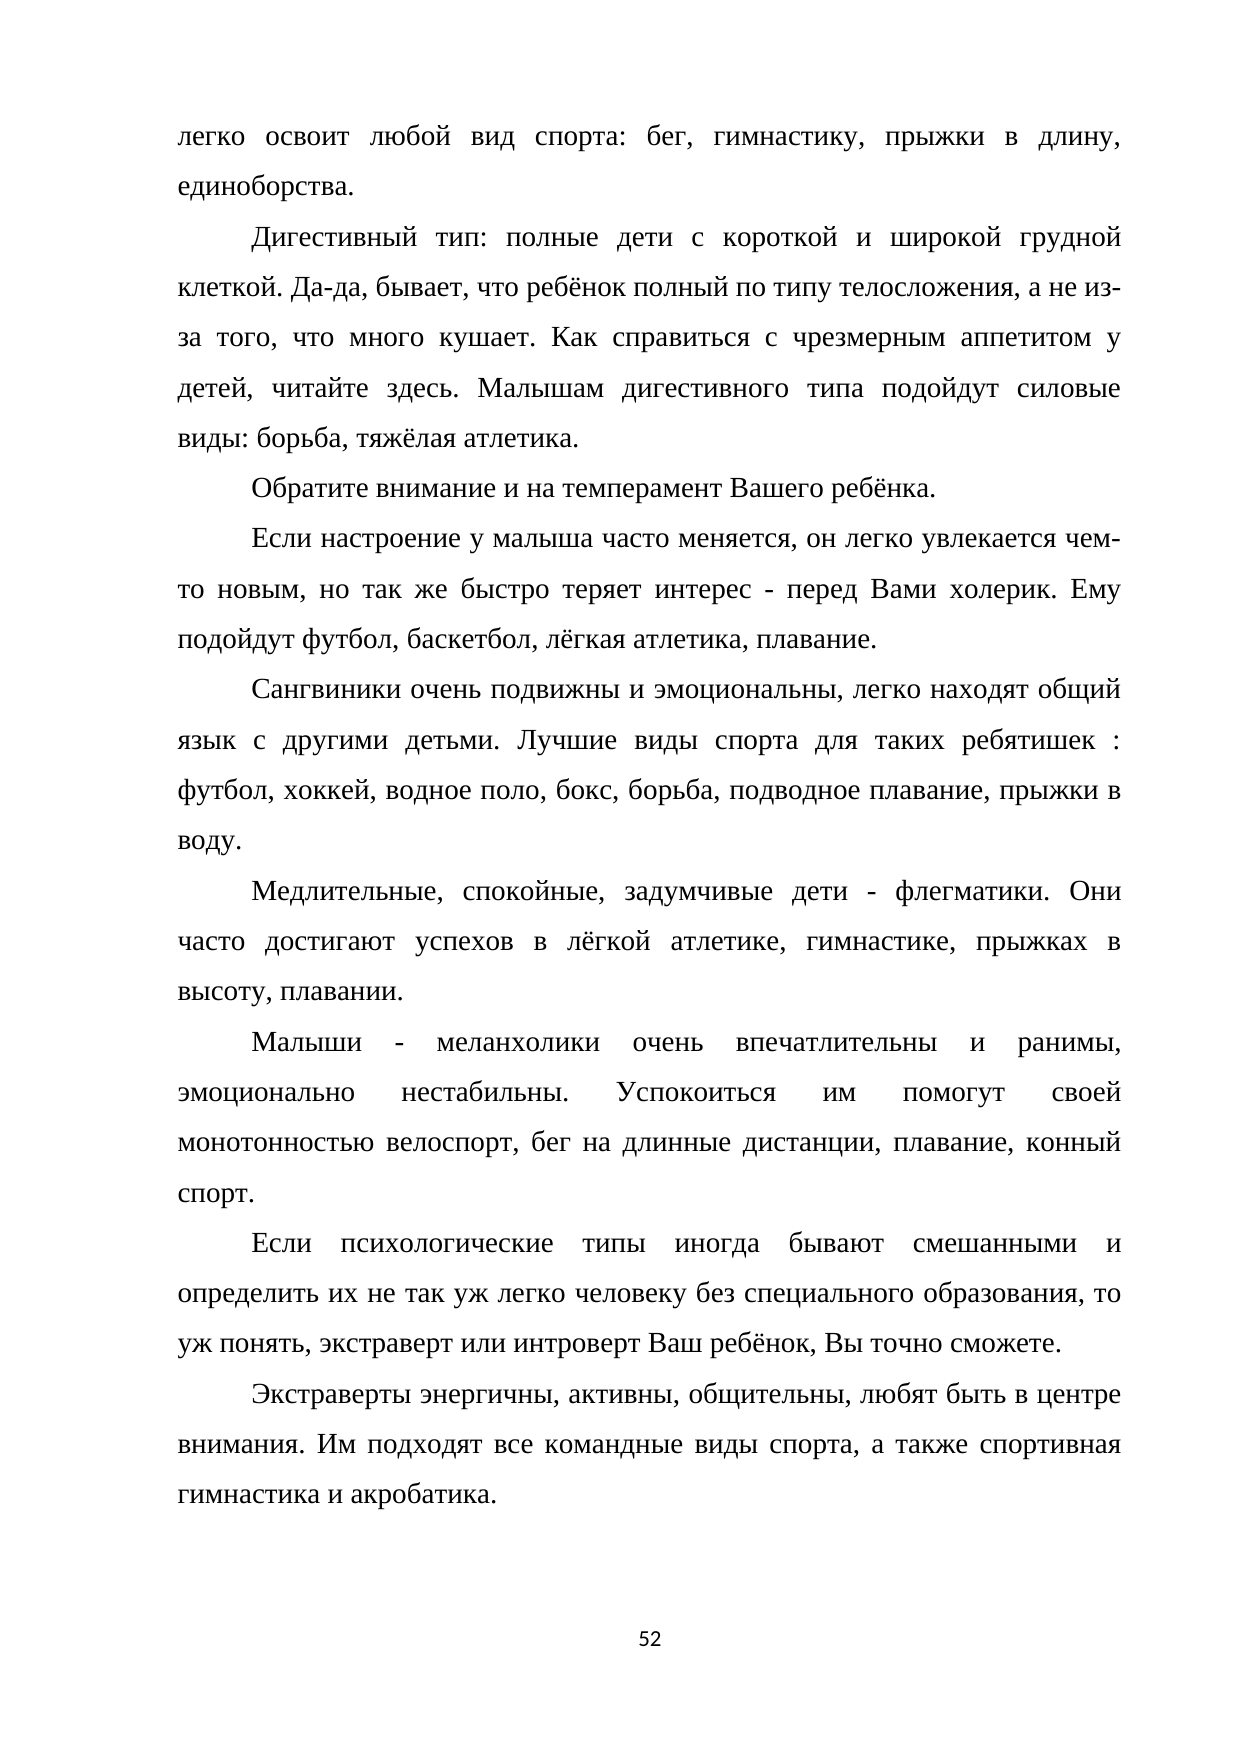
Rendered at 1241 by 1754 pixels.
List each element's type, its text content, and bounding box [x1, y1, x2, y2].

list Экстраверты энергичны, активны, общительны, любят быть в центре внимания. Им подходят все командные виды спорта, а также спортивная гимнастика и акробатика. [177, 1376, 1122, 1510]
list Обратите внимание и на темперамент Вашего ребёнка. [177, 470, 1122, 504]
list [177, 118, 1122, 202]
list Сангвиники очень подвижны и эмоциональны, легко находят общий язык с другими детьми. Лучшие виды спорта для таких ребятишек : футбол, хоккей, водное поло, бокс, борьба, подводное плавание, прыжки в воду. [177, 672, 1122, 856]
list Если настроение у малыша часто меняется, он легко увлекается чем-то новым, но так же быстро теряет интерес - перед Вами холерик. Ему подойдут футбол, баскетбол, лёгкая атлетика, плавание. [177, 521, 1122, 655]
list Медлительные, спокойные, задумчивые дети - флегматики. Они часто достигают успехов в лёгкой атлетике, гимнастике, прыжках в высоту, плавании. [177, 873, 1122, 1007]
list Если психологические типы иногда бывают смешанными и определить их не так уж легко человеку без специального образования, то уж понять, экстраверт или интроверт Ваш ребёнок, Вы точно сможете. [177, 1225, 1122, 1359]
list Дигестивный тип: полные дети с короткой и широкой грудной клеткой. Да-да, бывает, что ребёнок полный по типу телосложения, а не из-за того, что много кушает. Как справиться с чрезмерным аппетитом у детей, читайте здесь. Малышам дигестивного типа подойдут силовые виды: борьба, тяжёлая атлетика. [177, 219, 1122, 453]
list Малыши - меланхолики очень впечатлительны и ранимы, эмоционально нестабильны. Успокоиться им помогут своей монотонностью велоспорт, бег на длинные дистанции, плавание, конный спорт. [177, 1024, 1122, 1208]
